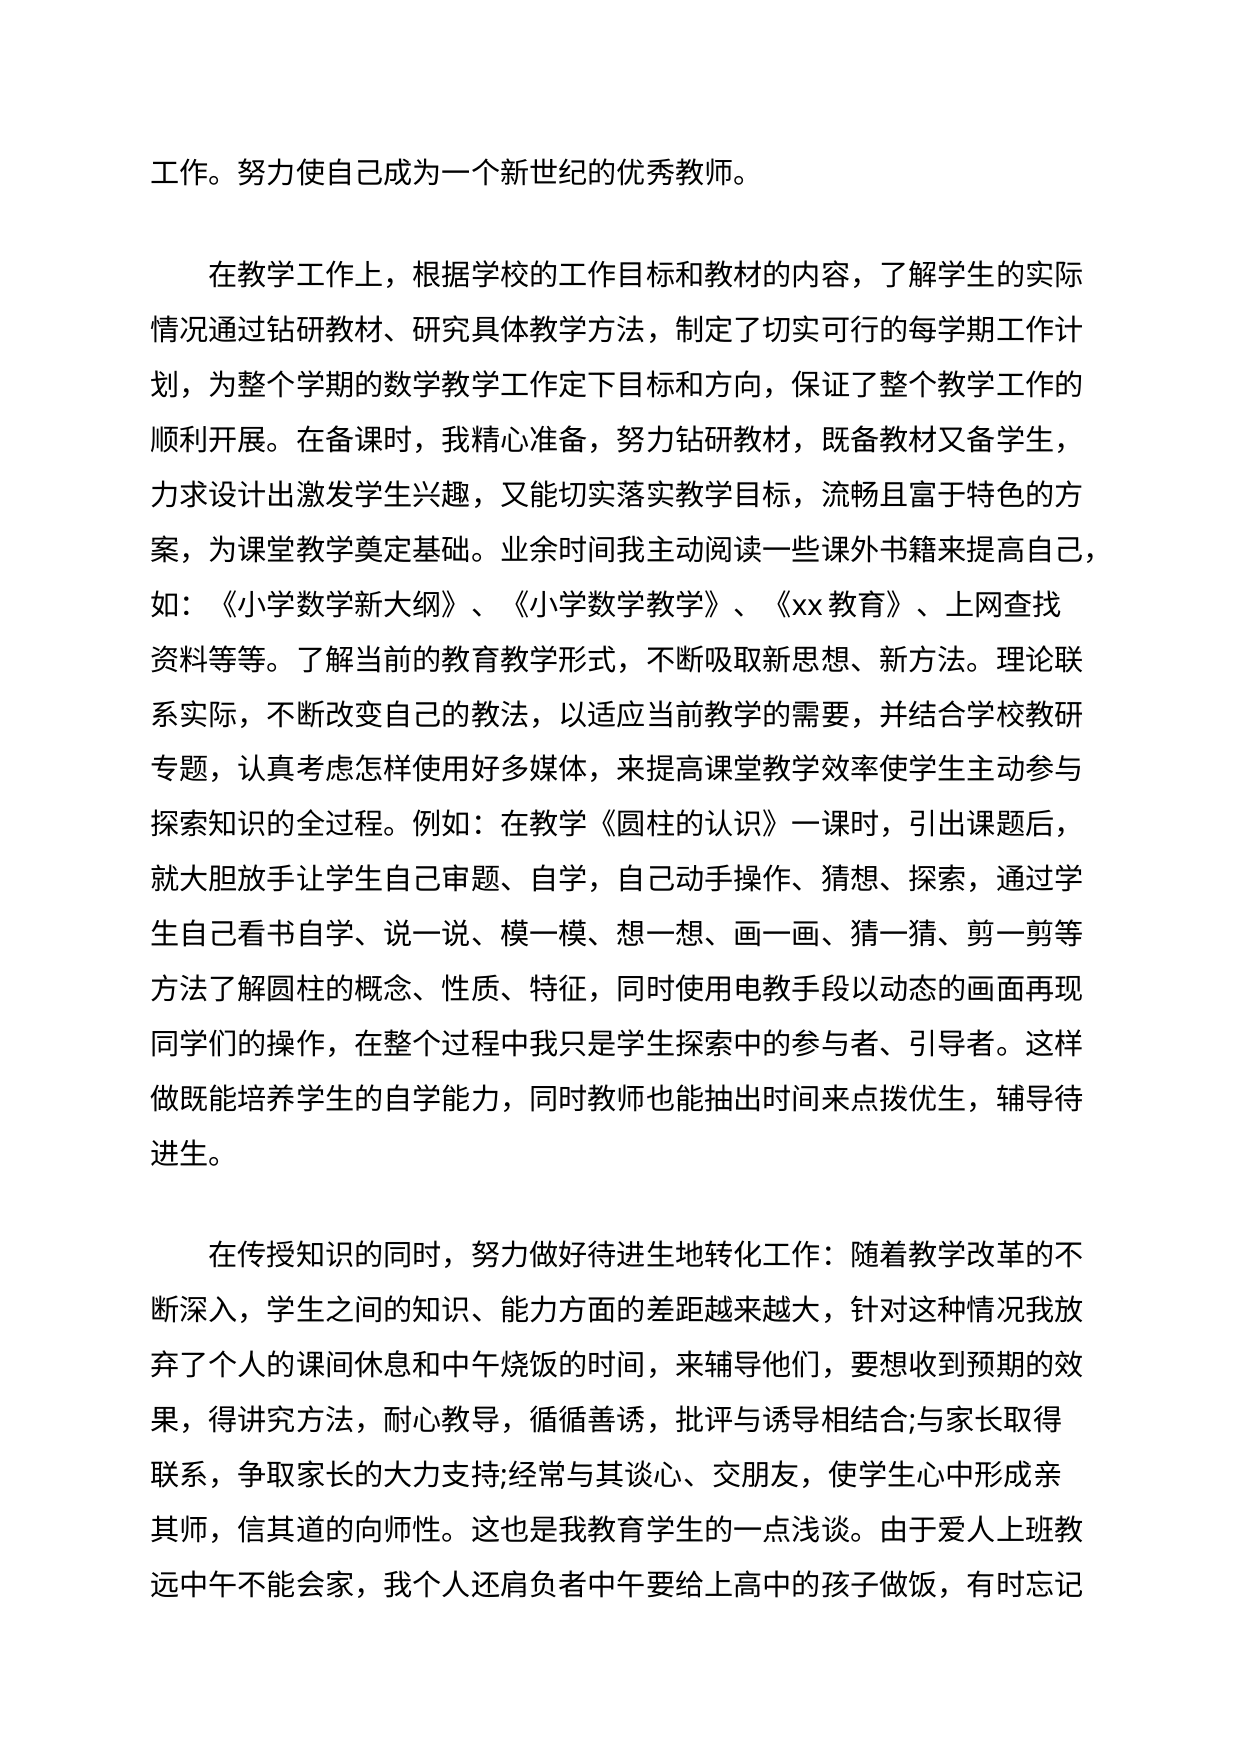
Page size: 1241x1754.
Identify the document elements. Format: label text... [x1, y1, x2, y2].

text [150, 150, 1090, 192]
text 在教学工作上，根据学校的工作目标和教材的内容，了解学生的实际情况通过钻研教材、研究具体教学方法，制定了切实可行的每学期工作计划，为整个学期的数学教学工作定下目标和方向，保证了整个教学工作的顺利开展。在备课时，我精心准备，努力钻研教材，既备教材又备学生，力求设计出激发学生兴趣，又能切实落实教学目标，流畅且富于特色的方案，为课堂教学奠定基础。业余时间我主动阅读一些课外书籍来提高自己，如：《小学数学新大纲》、《小学数学教学》、《xx教育》、上网查找资料等等。了解当前的教育教学形式，不断吸取新思想、新方法。理论联系实际，不断改变自己的教法，以适应当前教学的需要，并结合学校教研专题，认真考虑怎样使用好多媒体，来提高课堂教学效率使学生主动参与探索知识的全过程。例如：在教学《圆柱的认识》一课时，引出课题后，就大胆放手让学生自己审题、自学，自己动手操作、猜想、探索，通过学生自己看书自学、说一说、模一模、想一想、画一画、猜一猜、剪一剪等方法了解圆柱的概念、性质、特征，同时使用电教手段以动态的画面再现同学们的操作，在整个过程中我只是学生探索中的参与者、引导者。这样做既能培养学生的自学能力，同时教师也能抽出时间来点拨优生，辅导待进生。 [150, 252, 1090, 1172]
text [150, 1232, 1090, 1604]
